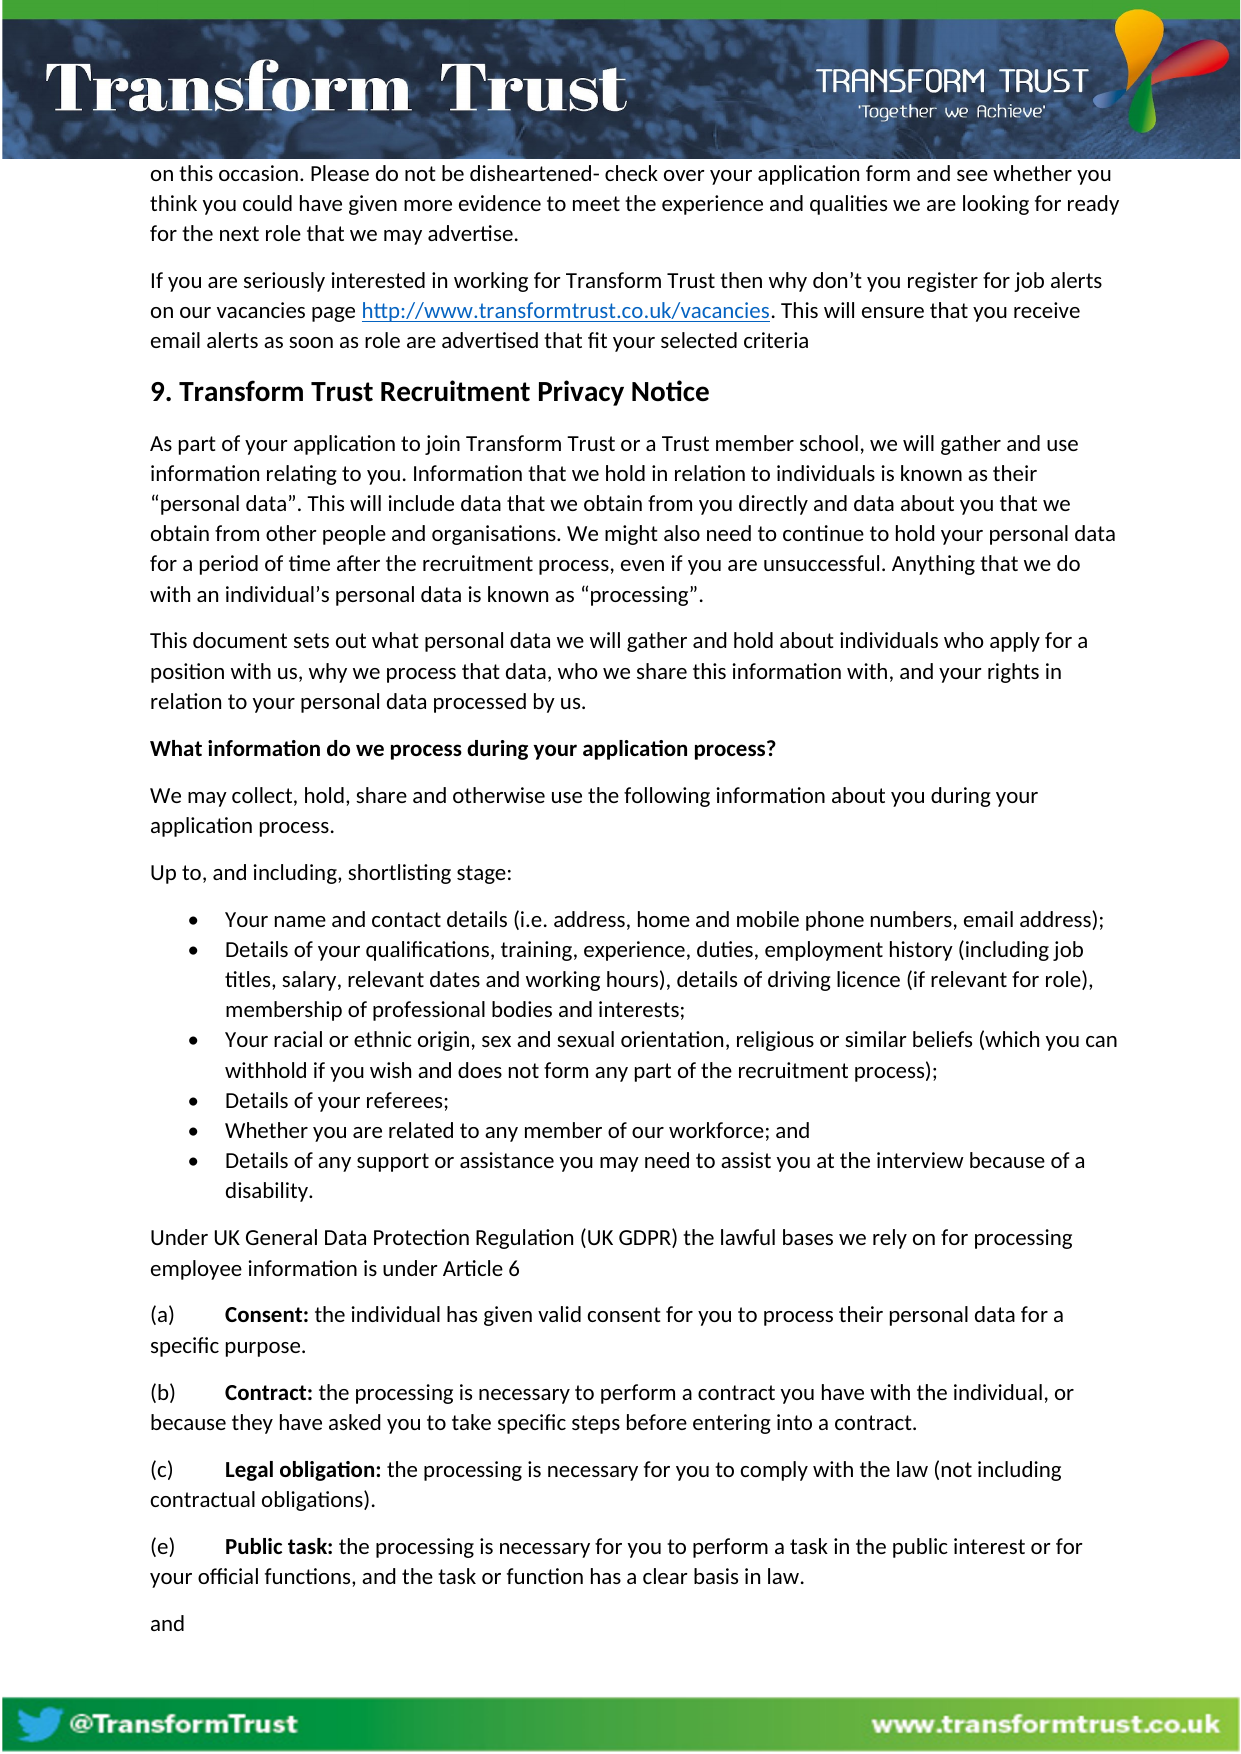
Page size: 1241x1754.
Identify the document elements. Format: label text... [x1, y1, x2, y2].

text (a) Consent: the individual has given valid consent for you to process their personal data for a specific purpose. [150, 1301, 1122, 1359]
text (e) Public task: the processing is necessary for you to perform a task in the public interest or for your official functions, and the task or function has a clear basis in law. [150, 1532, 1122, 1590]
picture [2, 1695, 1241, 1754]
list Your name and contact details (i.e. address, home and mobile phone numbers, email address); [187, 905, 1122, 933]
text Under UK General Data Protection Regulation (UK GDPR) the lawful bases we rely on for processing employee information is under Article 6 [150, 1223, 1122, 1282]
list Whether you are related to any member of our workforce; and [187, 1116, 1122, 1144]
text We may collect, hold, share and otherwise use the following information about you during your application process. [150, 781, 1122, 839]
picture [2, 0, 1241, 159]
list Details of any support or assistance you may need to assist you at the interview because of a disability. [187, 1146, 1122, 1204]
text (c) Legal obligation: the processing is necessary for you to comply with the law (not including contractual obligations). [150, 1455, 1122, 1513]
list Details of your qualifications, training, experience, duties, employment history (including job titles, salary, relevant dates and working hours), details of driving licence (if relevant for role), membership of professional bodies and interests; [187, 935, 1122, 1023]
text As part of your application to join Transform Trust or a Trust member school, we will gather and use information relating to you. Information that we hold in relation to individuals is known as their “personal data”. This will include data that we obtain from you directly and data about you that we obtain from other people and organisations. We might also need to continue to hold your personal data for a period of time after the recruitment process, even if you are unsuccessful. Anything that we do with an individual’s personal data is known as “processing”. [150, 429, 1122, 608]
text (b) Contract: the processing is necessary to perform a contract you have with the individual, or because they have asked you to take specific steps before entering into a contract. [150, 1378, 1122, 1436]
text 9. Transform Trust Recruitment Privacy Notice [150, 373, 1122, 409]
text What information do we process during your application process? [150, 734, 1122, 762]
list Details of your referees; [187, 1086, 1122, 1114]
text If you are seriously interested in working for Transform Trust then why don’t you register for job alerts on our vacancies page http://www.transformtrust.co.uk/vacancies. This will ensure that you receive email alerts as soon as role are advertised that fit your selected criteria [150, 266, 1122, 355]
text This document sets out what personal data we will gather and hold about individuals who apply for a position with us, why we process that data, who we share this information with, and your rights in relation to your personal data processed by us. [150, 627, 1122, 715]
list Your racial or ethnic origin, sex and sexual orientation, religious or similar beliefs (which you can withhold if you wish and does not form any part of the recruitment process); [187, 1026, 1122, 1084]
text Up to, and including, shortlisting stage: [150, 858, 1122, 886]
text and [150, 1609, 1122, 1637]
